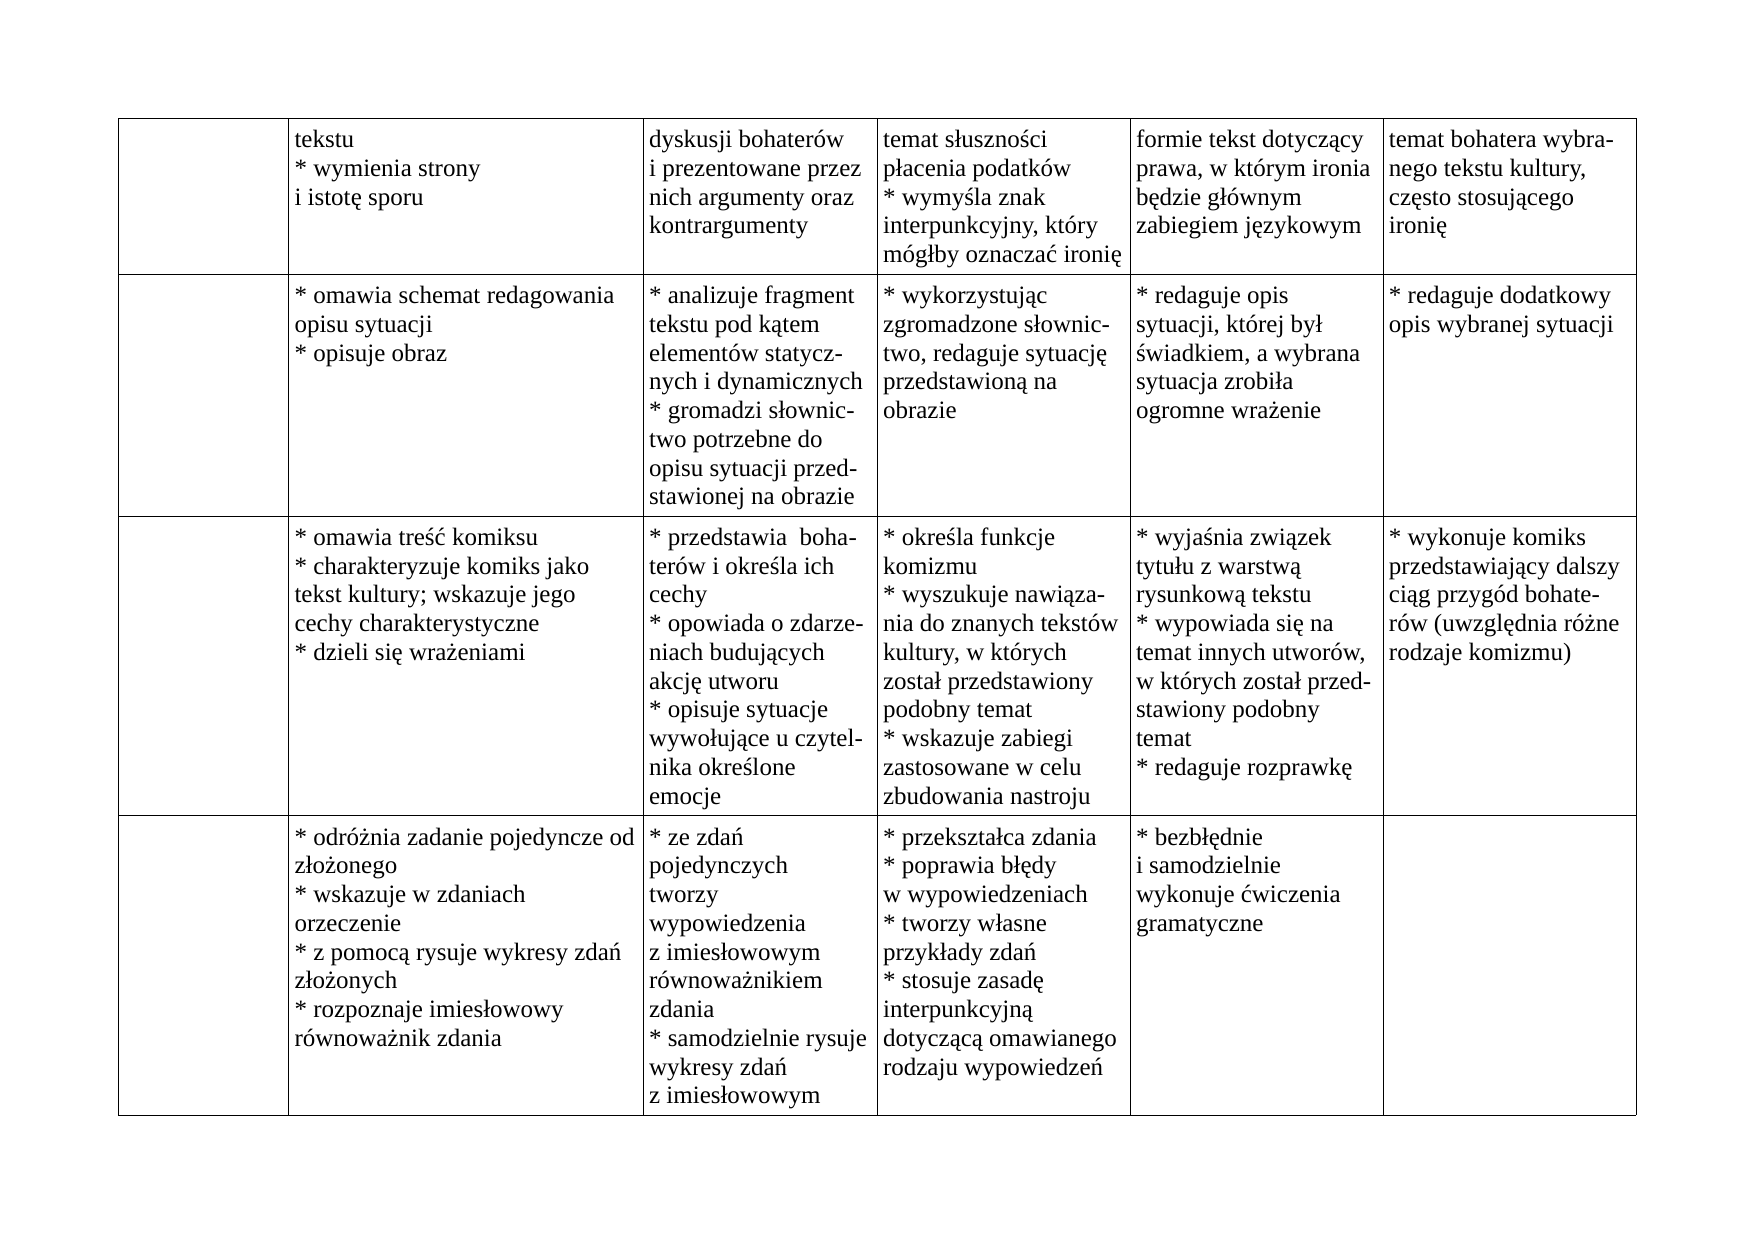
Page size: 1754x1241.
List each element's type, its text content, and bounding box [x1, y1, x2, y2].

table_cell [119, 517, 288, 815]
table_cell * redaguje opis sytuacji, której był świadkiem, a wybrana sytuacja zrobiła ogromne wrażenie [1131, 275, 1383, 516]
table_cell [644, 816, 877, 1115]
table_cell [1384, 816, 1636, 1115]
table_cell [119, 275, 288, 516]
table_cell [119, 119, 288, 274]
table_cell * określa funkcje komizmu * wyszukuje nawiązania do znanych tekstów kultury, w których został przedstawiony podobny temat * wskazuje zabiegi zastosowane w celu zbudowania nastroju [878, 517, 1130, 815]
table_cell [878, 119, 1130, 274]
table_cell * przedstawia bohaterów i określa ich cechy * opowiada o zdarzeniach budujących akcję utworu * opisuje sytuacje wywołujące u czytelnika określone emocje [644, 517, 877, 815]
table_cell * wyjaśnia związek tytułu z warstwą rysunkową tekstu * wypowiada się na temat innych utworów, w których został przedstawiony podobny temat * redaguje rozprawkę [1131, 517, 1383, 815]
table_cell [878, 816, 1130, 1115]
table_cell * redaguje dodatkowy opis wybranej sytuacji [1384, 275, 1636, 516]
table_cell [1131, 816, 1383, 1115]
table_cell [1131, 119, 1383, 274]
table_cell * analizuje fragment tekstu pod kątem elementów statycznych i dynamicznych * gromadzi słownictwo potrzebne do opisu sytuacji przedstawionej na obrazie [644, 275, 877, 516]
table_cell * wykonuje komiks przedstawiający dalszy ciąg przygód bohaterów (uwzględnia różne rodzaje komizmu) [1384, 517, 1636, 815]
table_cell * wykorzystując zgromadzone słownictwo, redaguje sytuację przedstawioną na obrazie [878, 275, 1130, 516]
table_cell [119, 816, 288, 1115]
table_cell * omawia schemat redagowania opisu sytuacji * opisuje obraz [289, 275, 643, 516]
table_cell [289, 119, 643, 274]
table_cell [644, 119, 877, 274]
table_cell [289, 816, 643, 1115]
table_cell * omawia treść komiksu * charakteryzuje komiks jako tekst kultury; wskazuje jego cechy charakterystyczne * dzieli się wrażeniami [289, 517, 643, 815]
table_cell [1384, 119, 1636, 274]
